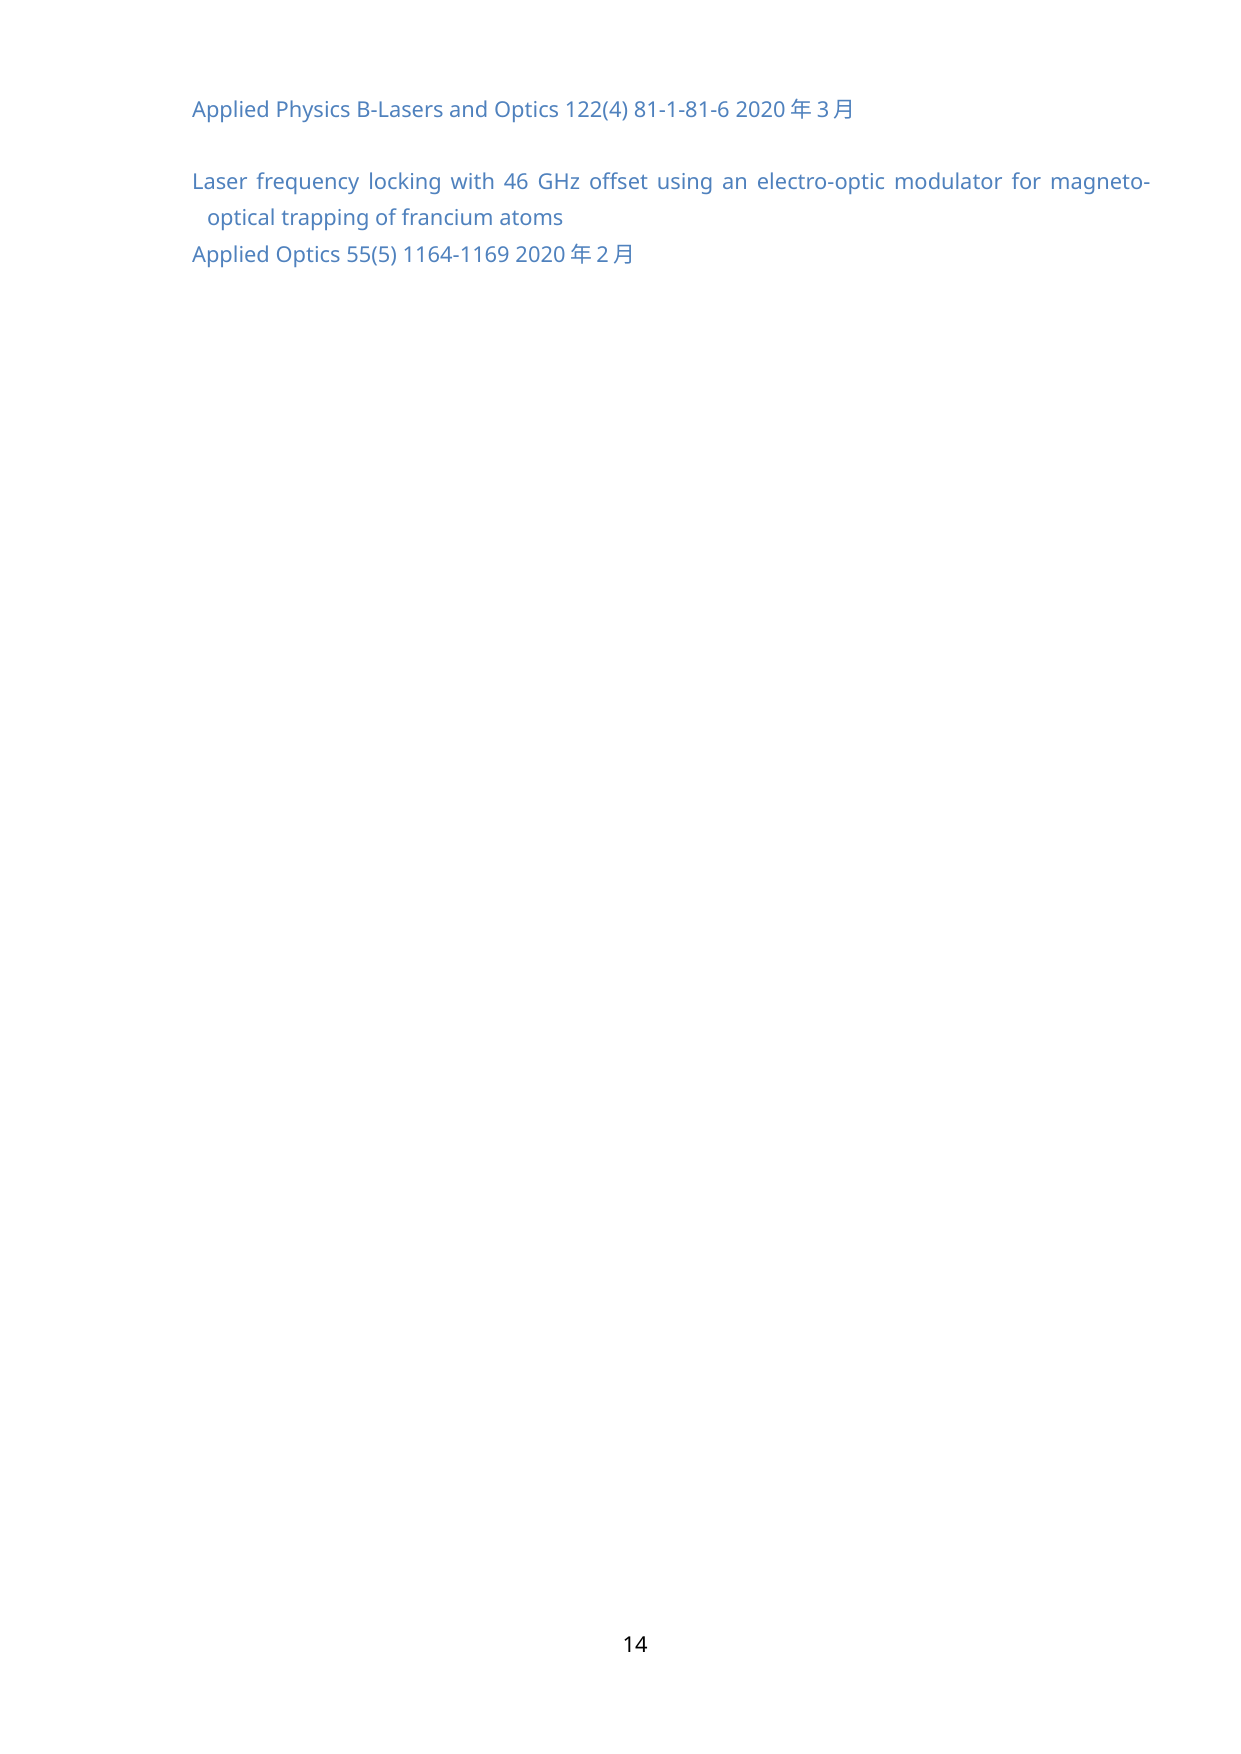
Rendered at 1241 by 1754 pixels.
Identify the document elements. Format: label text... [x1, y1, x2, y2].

text Laser frequency locking with 46 GHz offset using an electro-optic modulator for magneto-optical trapping of francium atoms [192, 163, 1152, 235]
text Applied Physics B-Lasers and Optics 122(4) 81-1-81-6 2020年3月 [192, 90, 1152, 127]
text Applied Optics 55(5) 1164-1169 2020年2月 [192, 235, 1152, 272]
